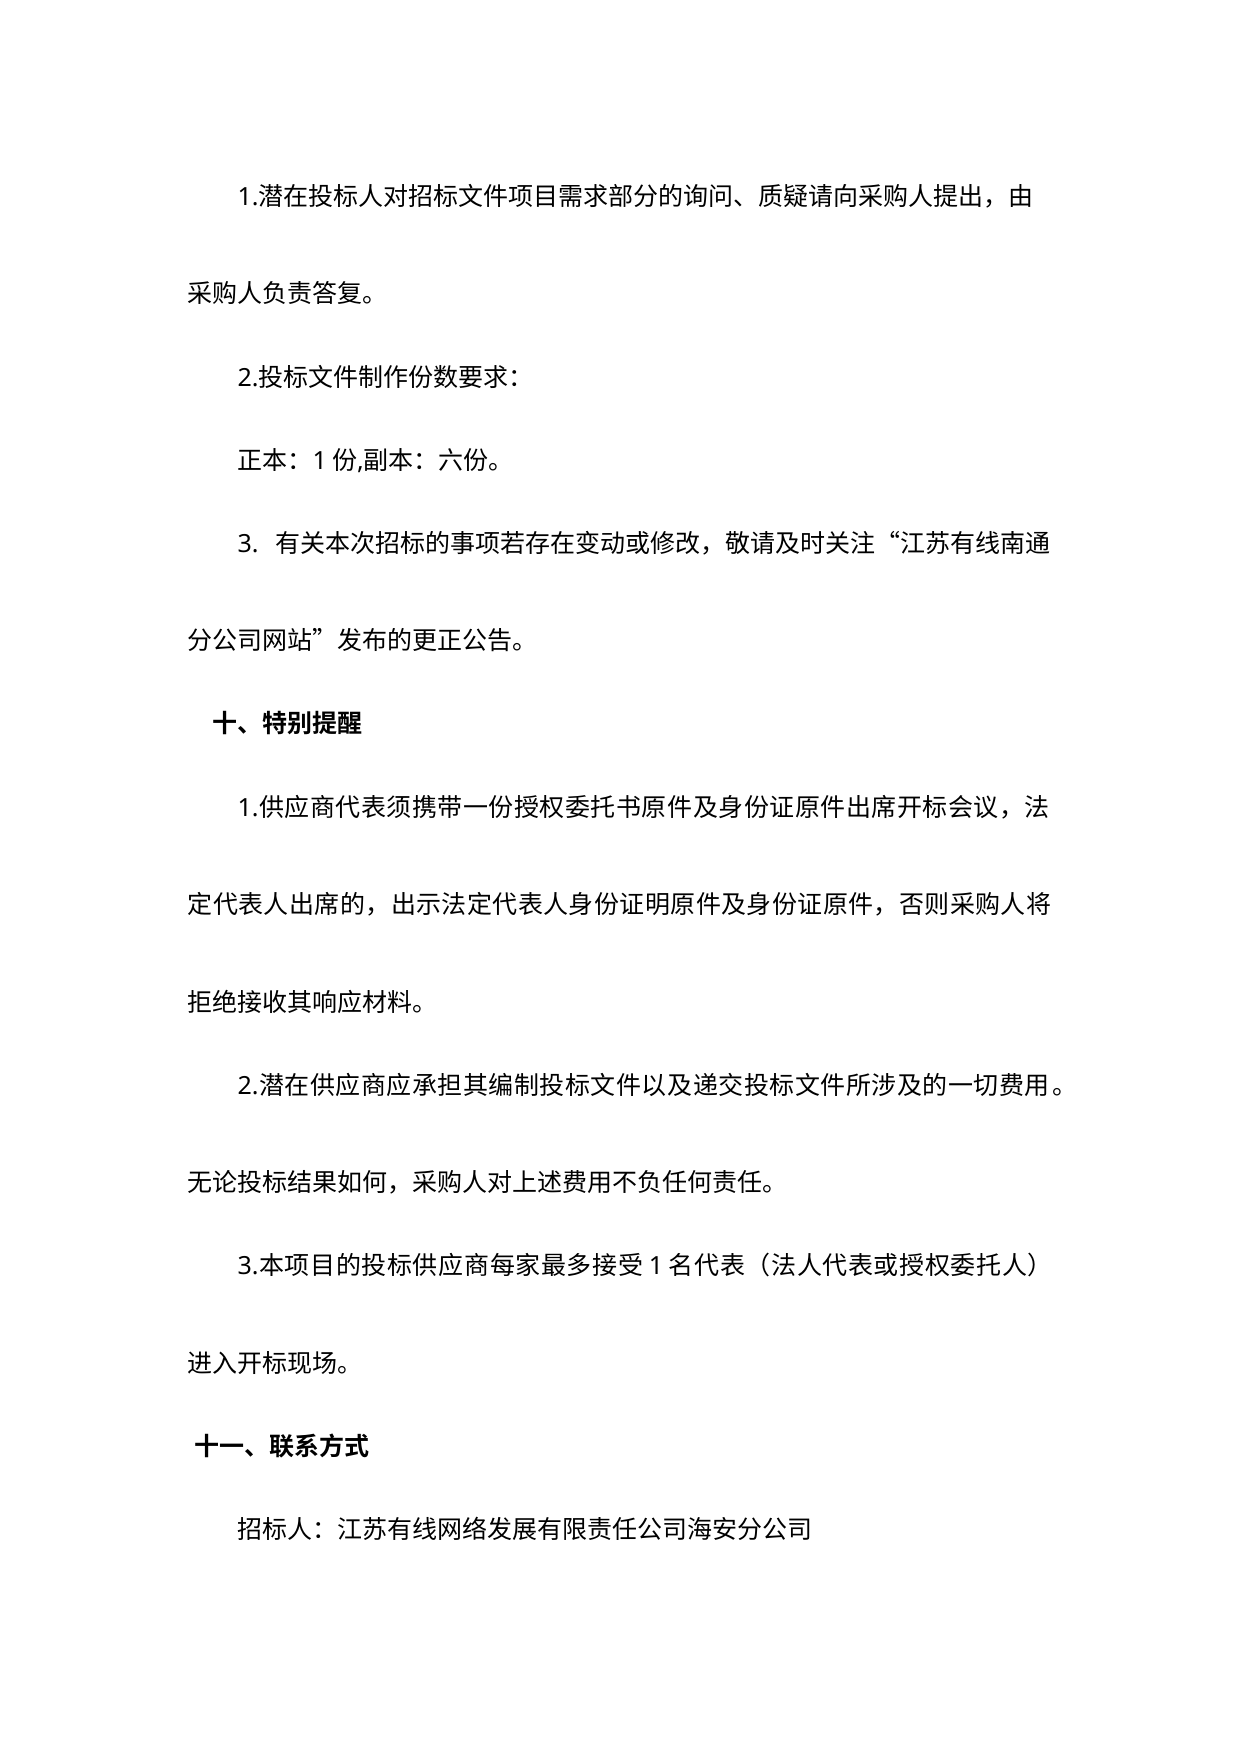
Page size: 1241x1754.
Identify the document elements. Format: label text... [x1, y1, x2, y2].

text 正本：1份,副本：六份。 [187, 426, 1053, 491]
text 1.供应商代表须携带一份授权委托书原件及身份证原件出席开标会议，法定代表人出席的，出示法定代表人身份证明原件及身份证原件，否则采购人将拒绝接收其响应材料。 [187, 773, 1053, 1033]
text 十、特别提醒 [187, 689, 1053, 754]
text 3.本项目的投标供应商每家最多接受1名代表（法人代表或授权委托人）进入开标现场。 [187, 1231, 1053, 1394]
text 1.潜在投标人对招标文件项目需求部分的询问、质疑请向采购人提出，由采购人负责答复。 [187, 162, 1053, 324]
list 有关本次招标的事项若存在变动或修改，敬请及时关注“江苏有线南通分公司网站”发布的更正公告。 [187, 509, 1053, 671]
text 十一、联系方式 [187, 1412, 1053, 1477]
text 2.投标文件制作份数要求： [187, 343, 1053, 408]
text 招标人：江苏有线网络发展有限责任公司海安分公司 [187, 1495, 1053, 1560]
text 2.潜在供应商应承担其编制投标文件以及递交投标文件所涉及的一切费用。无论投标结果如何，采购人对上述费用不负任何责任。 [187, 1051, 1053, 1213]
